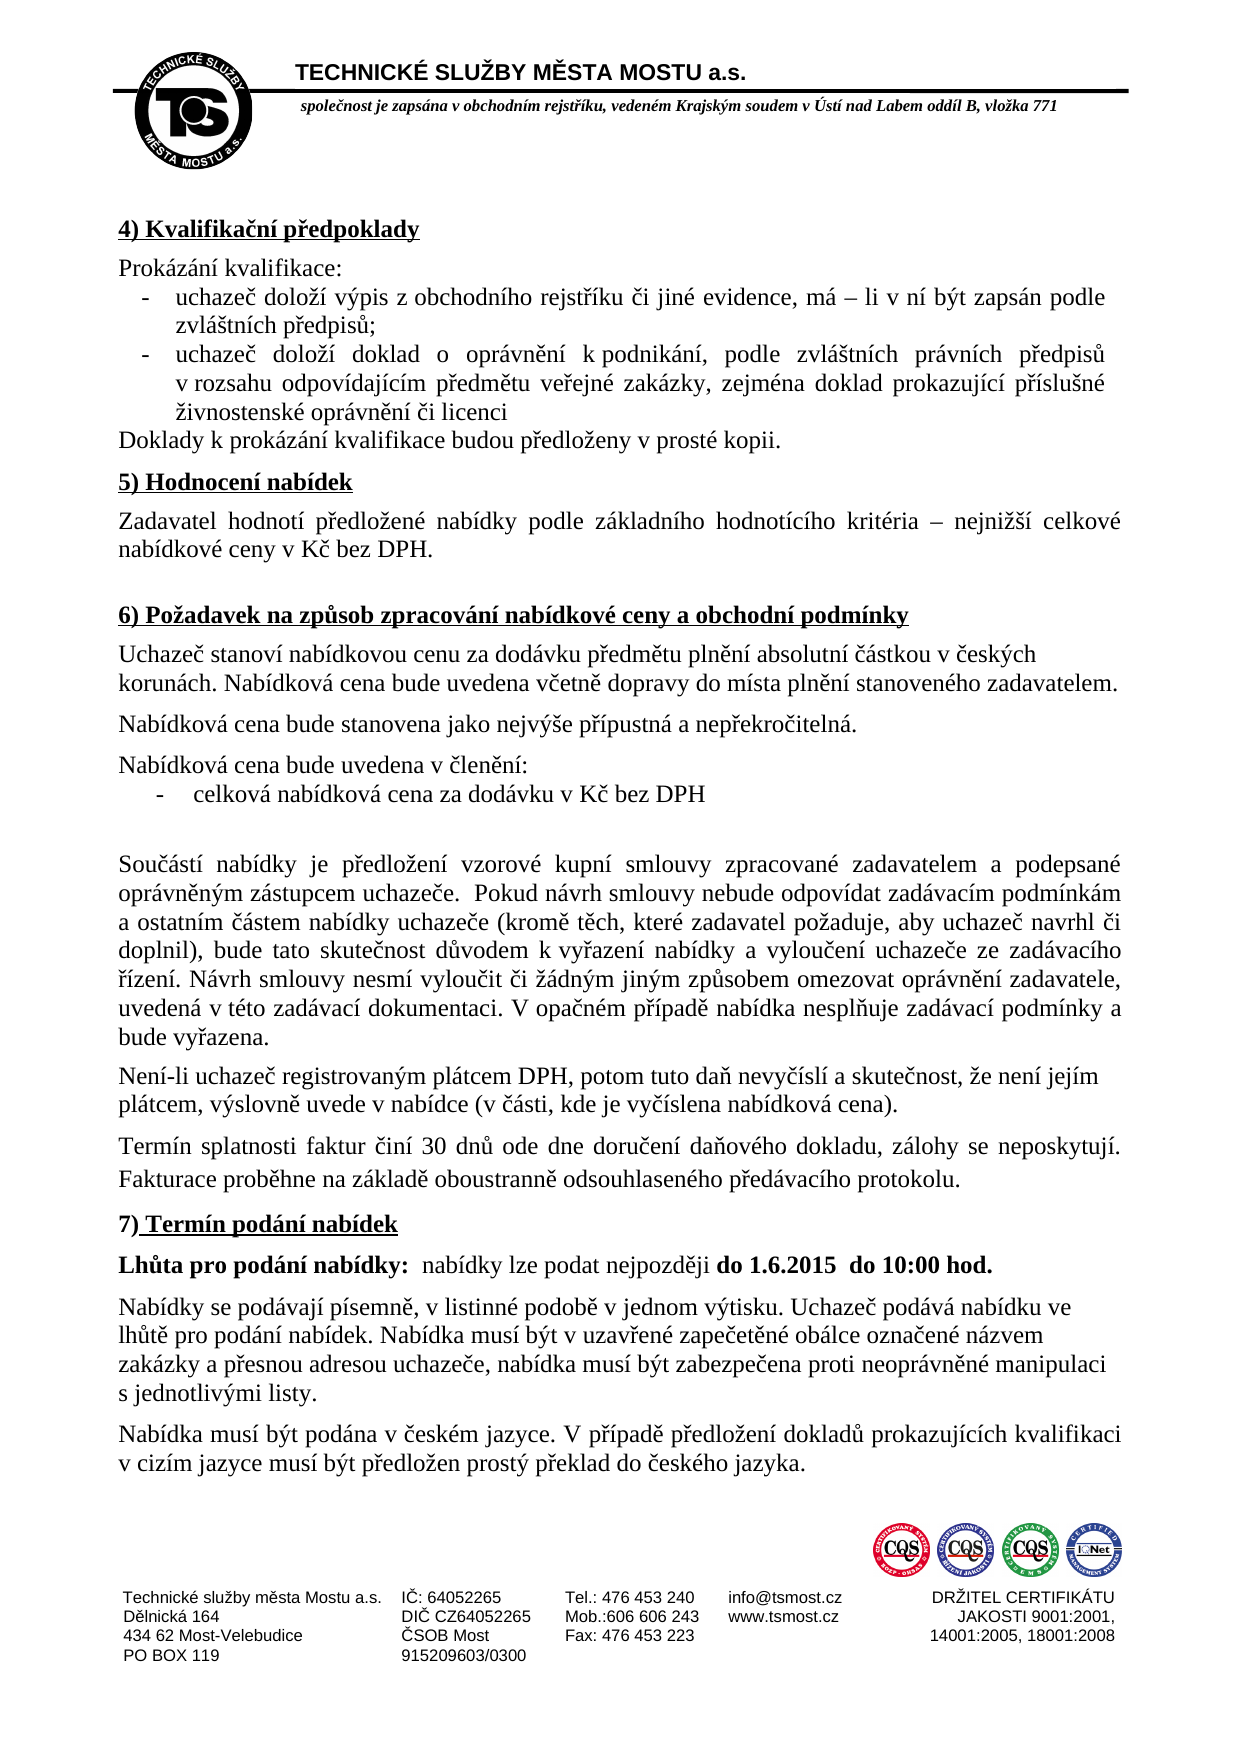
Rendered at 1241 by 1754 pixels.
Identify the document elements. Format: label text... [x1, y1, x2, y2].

text Součástí nabídky je předložení vzorové kupní smlouvy zpracované zadavatelem a podepsané oprávněným zástupcem uchazeče. Pokud návrh smlouvy nebude odpovídat zadávacím podmínkám a ostatním částem nabídky uchazeče (kromě těch, které zadavatel požaduje, aby uchazeč navrhl či doplnil), bude tato skutečnost důvodem k vyřazení nabídky a vyloučení uchazeče ze zadávacího řízení. Návrh smlouvy nesmí vyloučit či žádným jiným způsobem omezovat oprávnění zadavatele, uvedená v této zadávací dokumentaci. V opačném případě nabídka nesplňuje zadávací podmínky a bude vyřazena. [118, 849, 1122, 1050]
list uchazeč doloží výpis z obchodního rejstříku či jiné evidence, má – li v ní být zapsán podle zvláštních předpisů; [141, 282, 1106, 339]
picture [1002, 1523, 1059, 1577]
text 4) Kvalifikační předpoklady [118, 214, 1122, 242]
text Lhůta pro podání nabídky: nabídky lze podat nejpozději do 1.6.2015 do 10:00 hod. [118, 1251, 1122, 1279]
text Nabídková cena bude stanovena jako nejvýše přípustná a nepřekročitelná. [118, 709, 1122, 738]
text Nabídková cena bude uvedena v členění: [118, 750, 1122, 779]
text Prokázání kvalifikace: [118, 253, 1122, 282]
picture [134, 51, 253, 170]
text Není-li uchazeč registrovaným plátcem DPH, potom tuto daň nevyčíslí a skutečnost, že není jejím plátcem, výslovně uvede v nabídce (v části, kde je vyčíslena nabídková cena). [118, 1061, 1122, 1118]
text Zadavatel hodnotí předložené nabídky podle základního hodnotícího kritéria – nejnižší celkové nabídkové ceny v Kč bez DPH. [118, 506, 1122, 563]
text 6) Požadavek na způsob zpracování nabídkové ceny a obchodní podmínky [118, 600, 1122, 629]
text Doklady k prokázání kvalifikace budou předloženy v prosté kopii. [118, 425, 1106, 454]
text Uchazeč stanoví nabídkovou cenu za dodávku předmětu plnění absolutní částkou v českých korunách. Nabídková cena bude uvedena včetně dopravy do místa plnění stanoveného zadavatelem. [118, 639, 1122, 697]
picture [873, 1523, 930, 1577]
text 5) Hodnocení nabídek [118, 467, 1122, 495]
picture [1066, 1523, 1122, 1577]
text Nabídky se podávají písemně, v listinné podobě v jednom výtisku. Uchazeč podává nabídku ve lhůtě pro podání nabídek. Nabídka musí být v uzavřené zapečetěné obálce označené názvem zakázky a přesnou adresou uchazeče, nabídka musí být zabezpečena proti neoprávněné manipulaci s jednotlivými listy. [118, 1292, 1122, 1407]
picture [937, 1523, 994, 1577]
list uchazeč doloží doklad o oprávnění k podnikání, podle zvláštních právních předpisů v rozsahu odpovídajícím předmětu veřejné zakázky, zejména doklad prokazující příslušné živnostenské oprávnění či licenci [141, 339, 1106, 425]
list celková nabídková cena za dodávku v Kč bez DPH [156, 779, 1122, 808]
text 7) Termín podání nabídek [118, 1209, 1122, 1238]
text Termín splatnosti faktur činí 30 dnů ode dne doručení daňového dokladu, zálohy se neposkytují. Fakturace proběhne na základě oboustranně odsouhlaseného předávacího protokolu. [118, 1131, 1122, 1192]
text Nabídka musí být podána v českém jazyce. V případě předložení dokladů prokazujících kvalifikaci v cizím jazyce musí být předložen prostý překlad do českého jazyka. [118, 1419, 1122, 1477]
